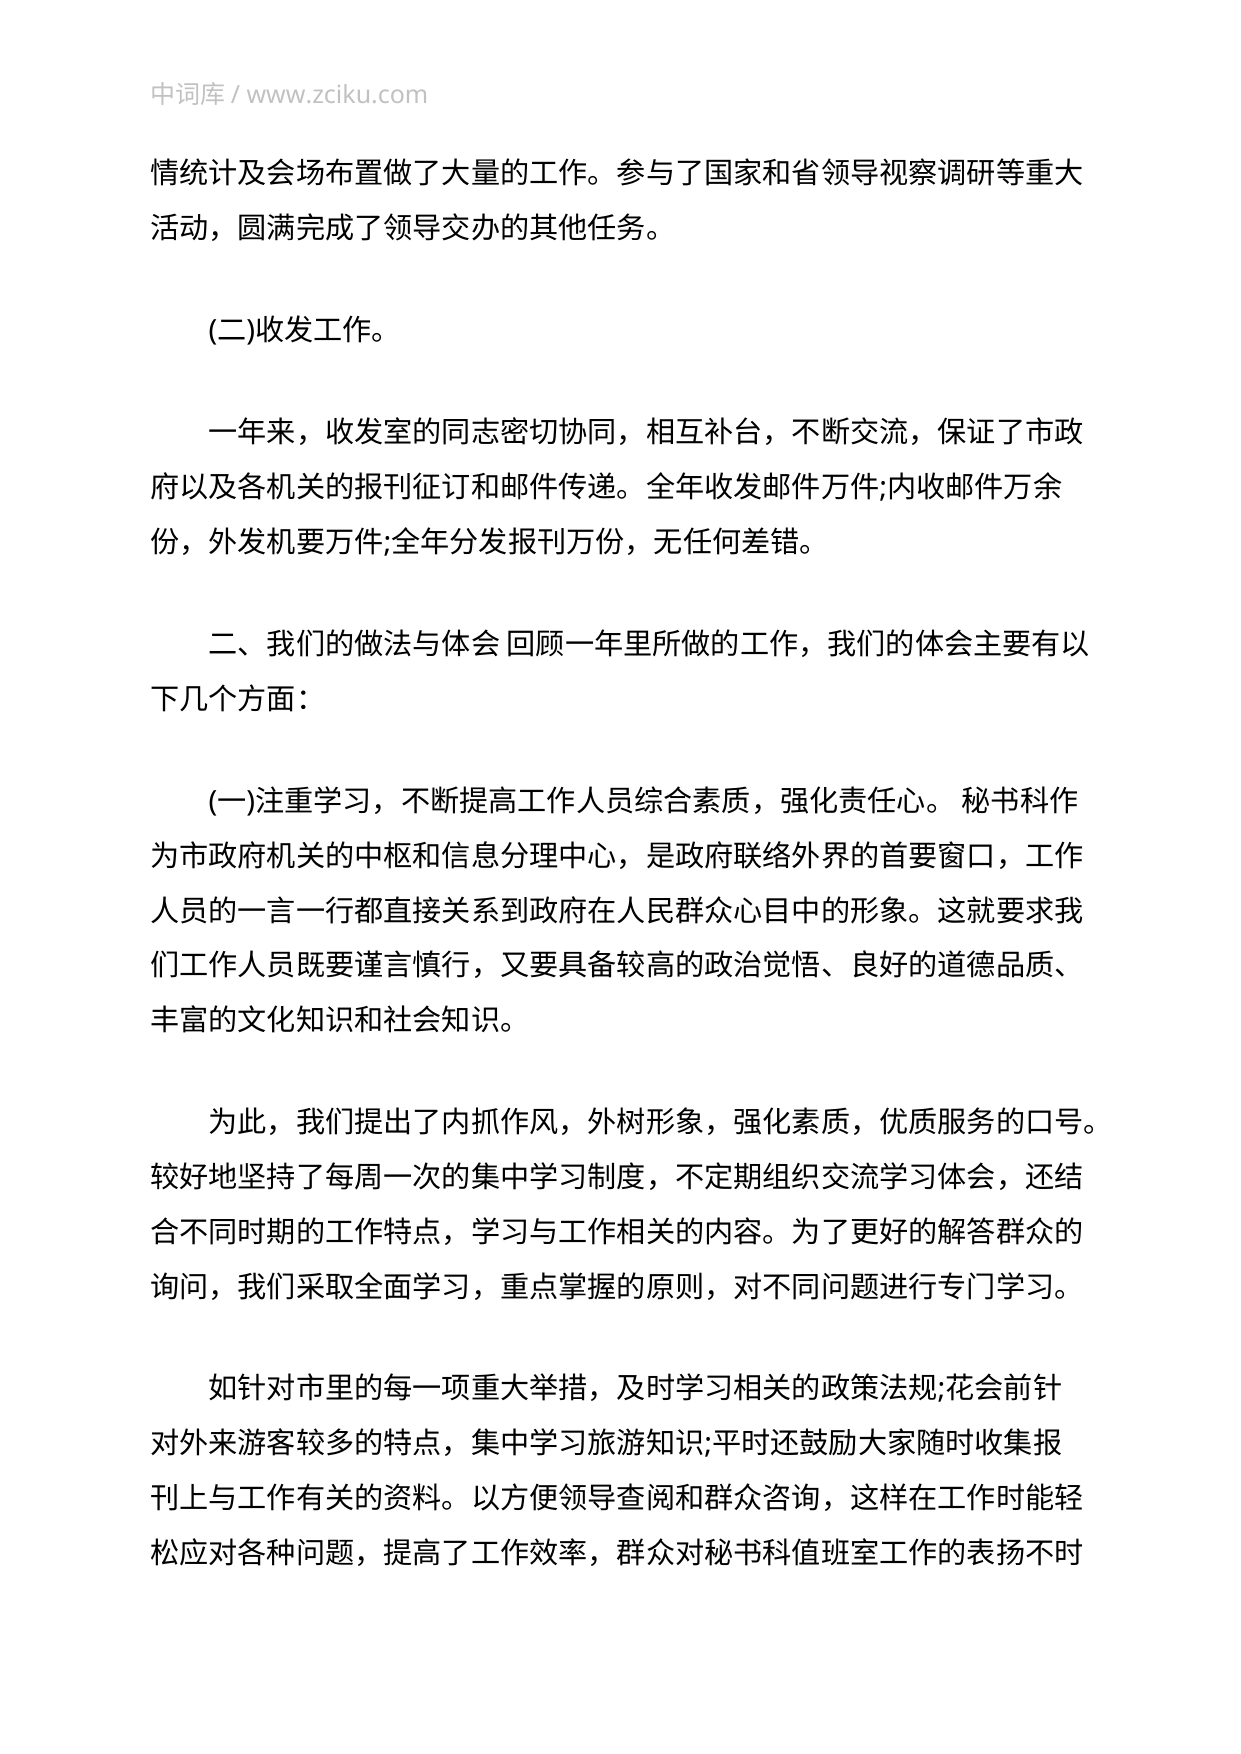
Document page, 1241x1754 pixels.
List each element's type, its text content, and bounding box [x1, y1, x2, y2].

text 一年来，收发室的同志密切协同，相互补台，不断交流，保证了市政府以及各机关的报刊征订和邮件传递。全年收发邮件万件;内收邮件万余份，外发机要万件;全年分发报刊万份，无任何差错。 [150, 409, 1090, 561]
text (一)注重学习，不断提高工作人员综合素质，强化责任心。 秘书科作为市政府机关的中枢和信息分理中心，是政府联络外界的首要窗口，工作人员的一言一行都直接关系到政府在人民群众心目中的形象。这就要求我们工作人员既要谨言慎行，又要具备较高的政治觉悟、良好的道德品质、丰富的文化知识和社会知识。 [150, 777, 1090, 1039]
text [150, 150, 1090, 247]
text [150, 1365, 1090, 1572]
text 为此，我们提出了内抓作风，外树形象，强化素质，优质服务的口号。较好地坚持了每周一次的集中学习制度，不定期组织交流学习体会，还结合不同时期的工作特点，学习与工作相关的内容。为了更好的解答群众的询问，我们采取全面学习，重点掌握的原则，对不同问题进行专门学习。 [150, 1099, 1090, 1306]
text (二)收发工作。 [150, 307, 1090, 349]
text 二、我们的做法与体会 回顾一年里所做的工作，我们的体会主要有以下几个方面： [150, 621, 1090, 718]
